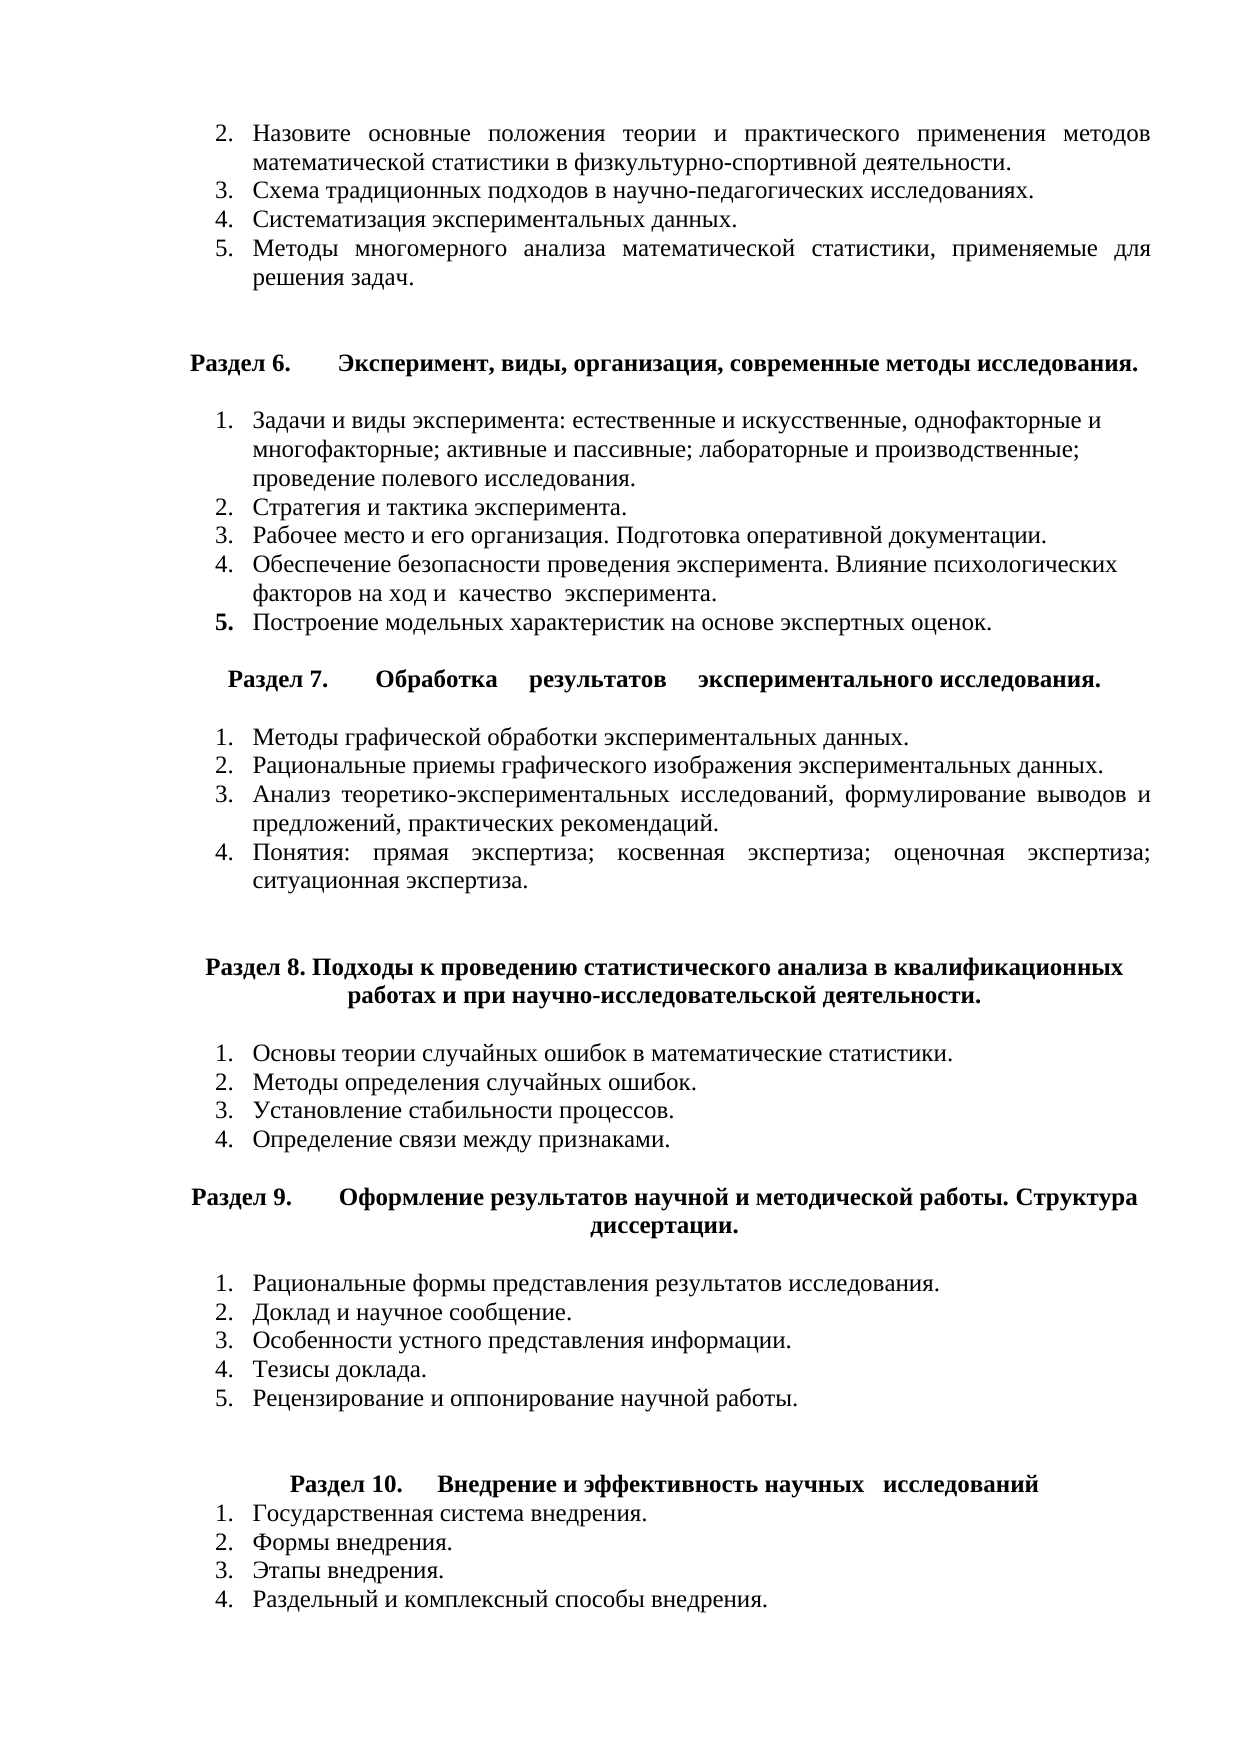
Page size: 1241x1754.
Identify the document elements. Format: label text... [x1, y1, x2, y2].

list Методы определения случайных ошибок. [215, 1067, 1152, 1096]
list Обеспечение безопасности проведения эксперимента. Влияние психологических факторов на ход и качество эксперимента. [215, 549, 1152, 607]
list Стратегия и тактика эксперимента. [215, 492, 1152, 521]
text Раздел 10. Внедрение и эффективность научных исследований [177, 1469, 1152, 1498]
list Схема традиционных подходов в научно-педагогических исследованиях. [215, 176, 1152, 204]
list Государственная система внедрения. [215, 1498, 1152, 1527]
text Раздел 9. Оформление результатов научной и методической работы. Структура диссертации. [177, 1182, 1152, 1239]
list Установление стабильности процессов. [215, 1096, 1152, 1124]
list Раздельный и комплексный способы внедрения. [215, 1584, 1152, 1613]
list Рациональные формы представления результатов исследования. [215, 1268, 1152, 1297]
text Раздел 8. Подходы к проведению статистического анализа в квалификационных работах и при научно-исследовательской деятельности. [177, 952, 1152, 1009]
text Раздел 7. Обработка результатов экспериментального исследования. [177, 664, 1152, 693]
list Тезисы доклада. [215, 1354, 1152, 1383]
list Построение модельных характеристик на основе экспертных оценок. [215, 607, 1152, 636]
list Методы графической обработки экспериментальных данных. [215, 722, 1152, 751]
list Рациональные приемы графического изображения экспериментальных данных. [215, 751, 1152, 779]
list Систематизация экспериментальных данных. [215, 204, 1152, 233]
list Рабочее место и его организация. Подготовка оперативной документации. [215, 521, 1152, 549]
text Раздел 6. Эксперимент, виды, организация, современные методы исследования. [177, 348, 1152, 377]
list Методы многомерного анализа математической статистики, применяемые для решения задач. [215, 233, 1152, 291]
list Основы теории случайных ошибок в математические статистики. [215, 1038, 1152, 1067]
list Определение связи между признаками. [215, 1124, 1152, 1153]
list Рецензирование и оппонирование научной работы. [215, 1383, 1152, 1412]
list Доклад и научное сообщение. [215, 1297, 1152, 1326]
list Понятия: прямая экспертиза; косвенная экспертиза; оценочная экспертиза; ситуационная экспертиза. [215, 837, 1152, 894]
list Особенности устного представления информации. [215, 1326, 1152, 1354]
list Формы внедрения. [215, 1527, 1152, 1556]
list Назовите основные положения теории и практического применения методов математической статистики в физкультурно-спортивной деятельности. [215, 118, 1152, 176]
list Анализ теоретико-экспериментальных исследований, формулирование выводов и предложений, практических рекомендаций. [215, 779, 1152, 837]
list Задачи и виды эксперимента: естественные и искусственные, однофакторные и многофакторные; активные и пассивные; лабораторные и производственные; проведение полевого исследования. [215, 406, 1152, 492]
list Этапы внедрения. [215, 1556, 1152, 1584]
